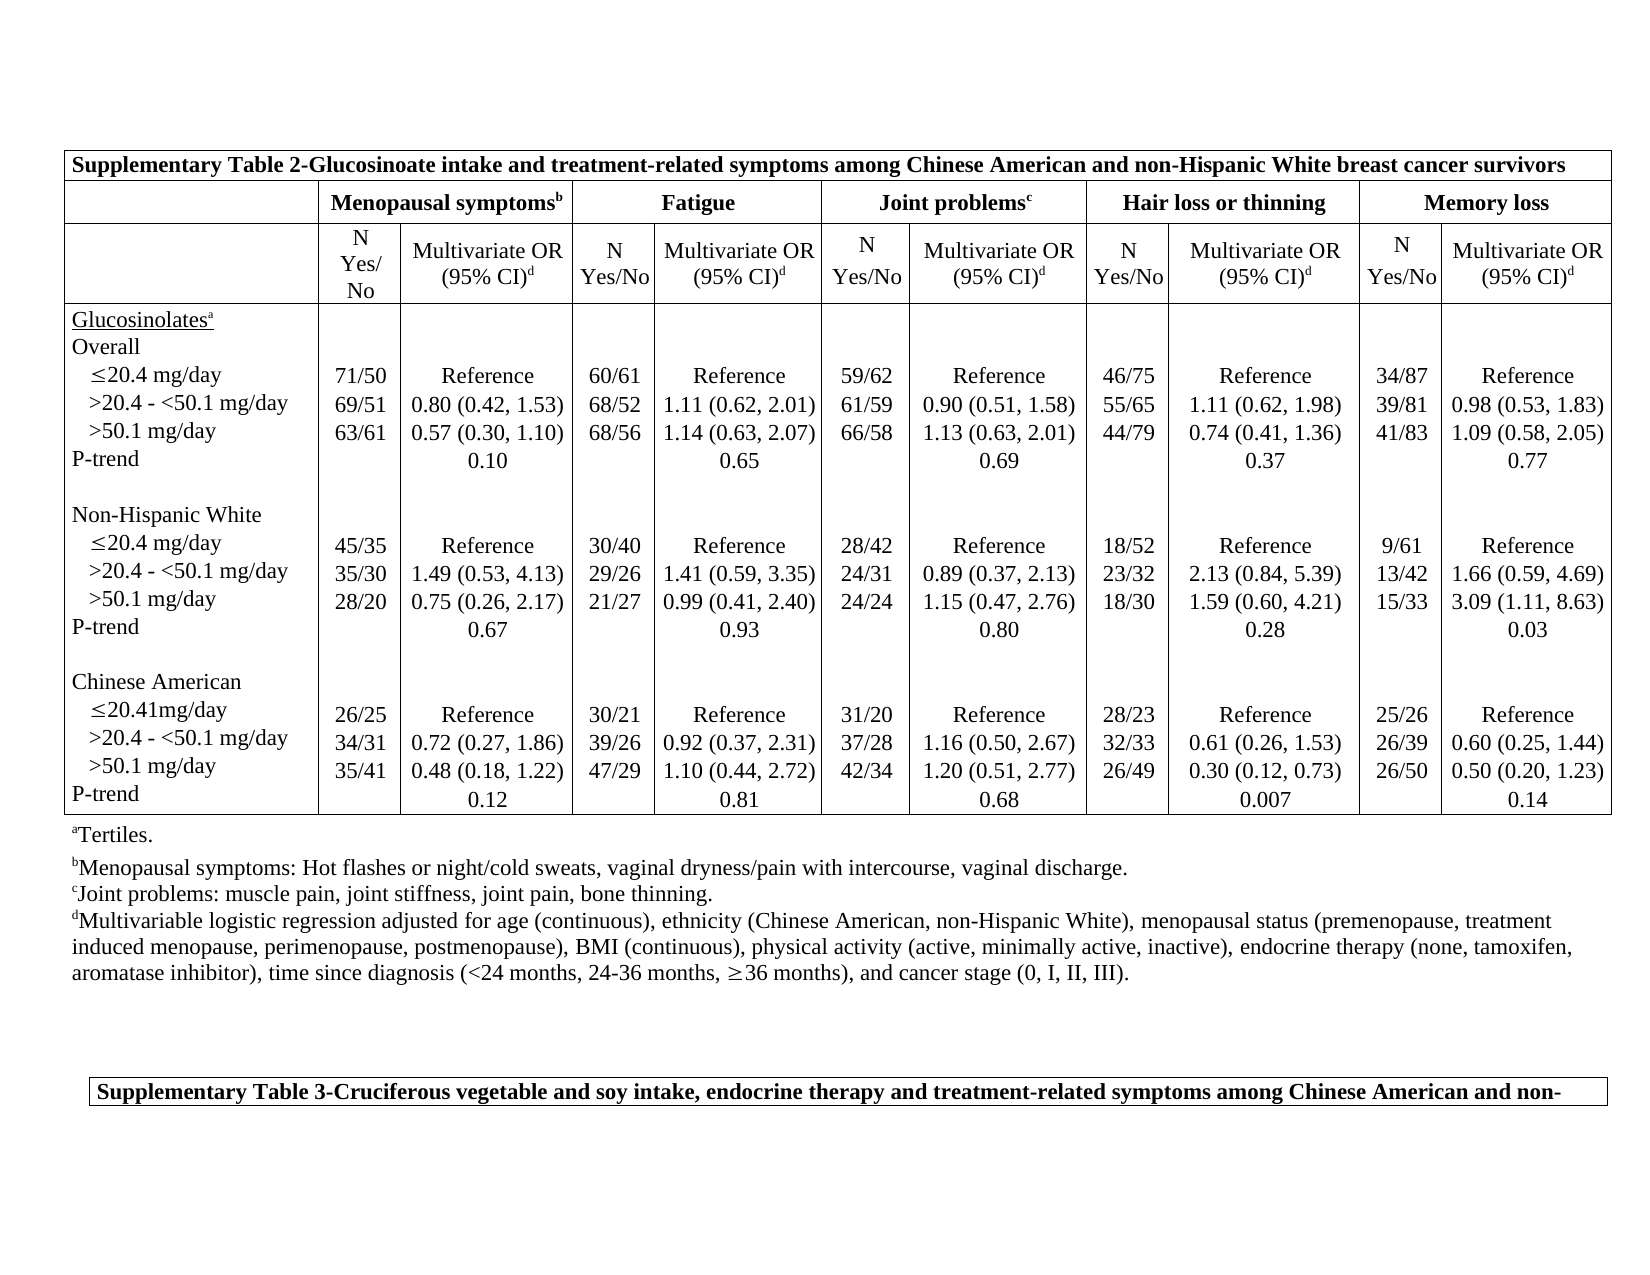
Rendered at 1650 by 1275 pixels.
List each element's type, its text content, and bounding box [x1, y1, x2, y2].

table_cell Reference 0.80 (0.42, 1.53) 0.57 (0.30, 1.10) 0.10 Reference 1.49 (0.53, 4.13) 0.75 (0.26, 2.17) 0.67 Reference 0.72 (0.27, 1.86) 0.48 (0.18, 1.22) 0.12 [401, 304, 572, 814]
table_cell 59/62 61/59 66/58 28/42 24/31 24/24 31/20 37/28 42/34 [822, 304, 909, 814]
table_cell N Yes/No [1360, 224, 1441, 303]
table_cell Multivariate OR (95% CI)d [1169, 224, 1359, 303]
table_cell Multivariate OR (95% CI)d [655, 224, 821, 303]
table_cell Multivariate OR (95% CI)d [401, 224, 572, 303]
table_cell Menopausal symptomsb [319, 181, 572, 223]
table_cell Joint problemsc [822, 181, 1086, 223]
table_cell N Yes/No [319, 224, 400, 303]
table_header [90, 1078, 1607, 1105]
table_cell Memory loss [1360, 181, 1611, 223]
table_cell [65, 224, 318, 303]
table_cell Hair loss or thinning [1087, 181, 1359, 223]
table_cell Multivariate OR (95% CI)d [1442, 224, 1611, 303]
table_cell Glucosinolatesa Overall 20.4 mg/day >20.4 - <50.1 mg/day >50.1 mg/day P-trend Non-Hispanic White 20.4 mg/day >20.4 - <50.1 mg/day >50.1 mg/day P-trend Chinese American 20.41mg/day >20.4 - <50.1 mg/day >50.1 mg/day P-trend [65, 304, 318, 814]
table_cell N Yes/No [1087, 224, 1168, 303]
table_cell Reference 0.90 (0.51, 1.58) 1.13 (0.63, 2.01) 0.69 Reference 0.89 (0.37, 2.13) 1.15 (0.47, 2.76) 0.80 Reference 1.16 (0.50, 2.67) 1.20 (0.51, 2.77) 0.68 [910, 304, 1086, 814]
table_cell 60/61 68/52 68/56 30/40 29/26 21/27 30/21 39/26 47/29 [573, 304, 654, 814]
table_cell [65, 181, 318, 223]
table_cell N Yes/No [573, 224, 654, 303]
table_cell 71/50 69/51 63/61 45/35 35/30 28/20 26/25 34/31 35/41 [319, 304, 400, 814]
table_cell Reference 1.11 (0.62, 2.01) 1.14 (0.63, 2.07) 0.65 Reference 1.41 (0.59, 3.35) 0.99 (0.41, 2.40) 0.93 Reference 0.92 (0.37, 2.31) 1.10 (0.44, 2.72) 0.81 [655, 304, 821, 814]
table_cell Reference 1.11 (0.62, 1.98) 0.74 (0.41, 1.36) 0.37 Reference 2.13 (0.84, 5.39) 1.59 (0.60, 4.21) 0.28 Reference 0.61 (0.26, 1.53) 0.30 (0.12, 0.73) 0.007 [1169, 304, 1359, 814]
table_cell 46/75 55/65 44/79 18/52 23/32 18/30 28/23 32/33 26/49 [1087, 304, 1168, 814]
table_cell N Yes/No [822, 224, 909, 303]
table_cell aTertiles. bMenopausal symptoms: Hot flashes or night/cold sweats, vaginal dryness/pain with intercourse, vaginal discharge. cJoint problems: muscle pain, joint stiffness, joint pain, bone thinning. dMultivariable logistic regression adjusted for age (continuous), ethnicity (Chinese American, non-Hispanic White), menopausal status (premenopause, treatment induced menopause, perimenopause, postmenopause), BMI (continuous), physical activity (active, minimally active, inactive), endocrine therapy (none, tamoxifen, aromatase inhibitor), time since diagnosis (<24 months, 24-36 months, 36 months), and cancer stage (0, I, II, III). [64, 815, 1611, 986]
table_cell Reference 0.98 (0.53, 1.83) 1.09 (0.58, 2.05) 0.77 Reference 1.66 (0.59, 4.69) 3.09 (1.11, 8.63) 0.03 Reference 0.60 (0.25, 1.44) 0.50 (0.20, 1.23) 0.14 [1442, 304, 1611, 814]
table_cell 34/87 39/81 41/83 9/61 13/42 15/33 25/26 26/39 26/50 [1360, 304, 1441, 814]
table_header Supplementary Table 2-Glucosinoate intake and treatment-related symptoms among Chinese American and non-Hispanic White breast cancer survivors [65, 151, 1611, 180]
table_cell Fatigue [573, 181, 821, 223]
table_cell Multivariate OR (95% CI)d [910, 224, 1086, 303]
